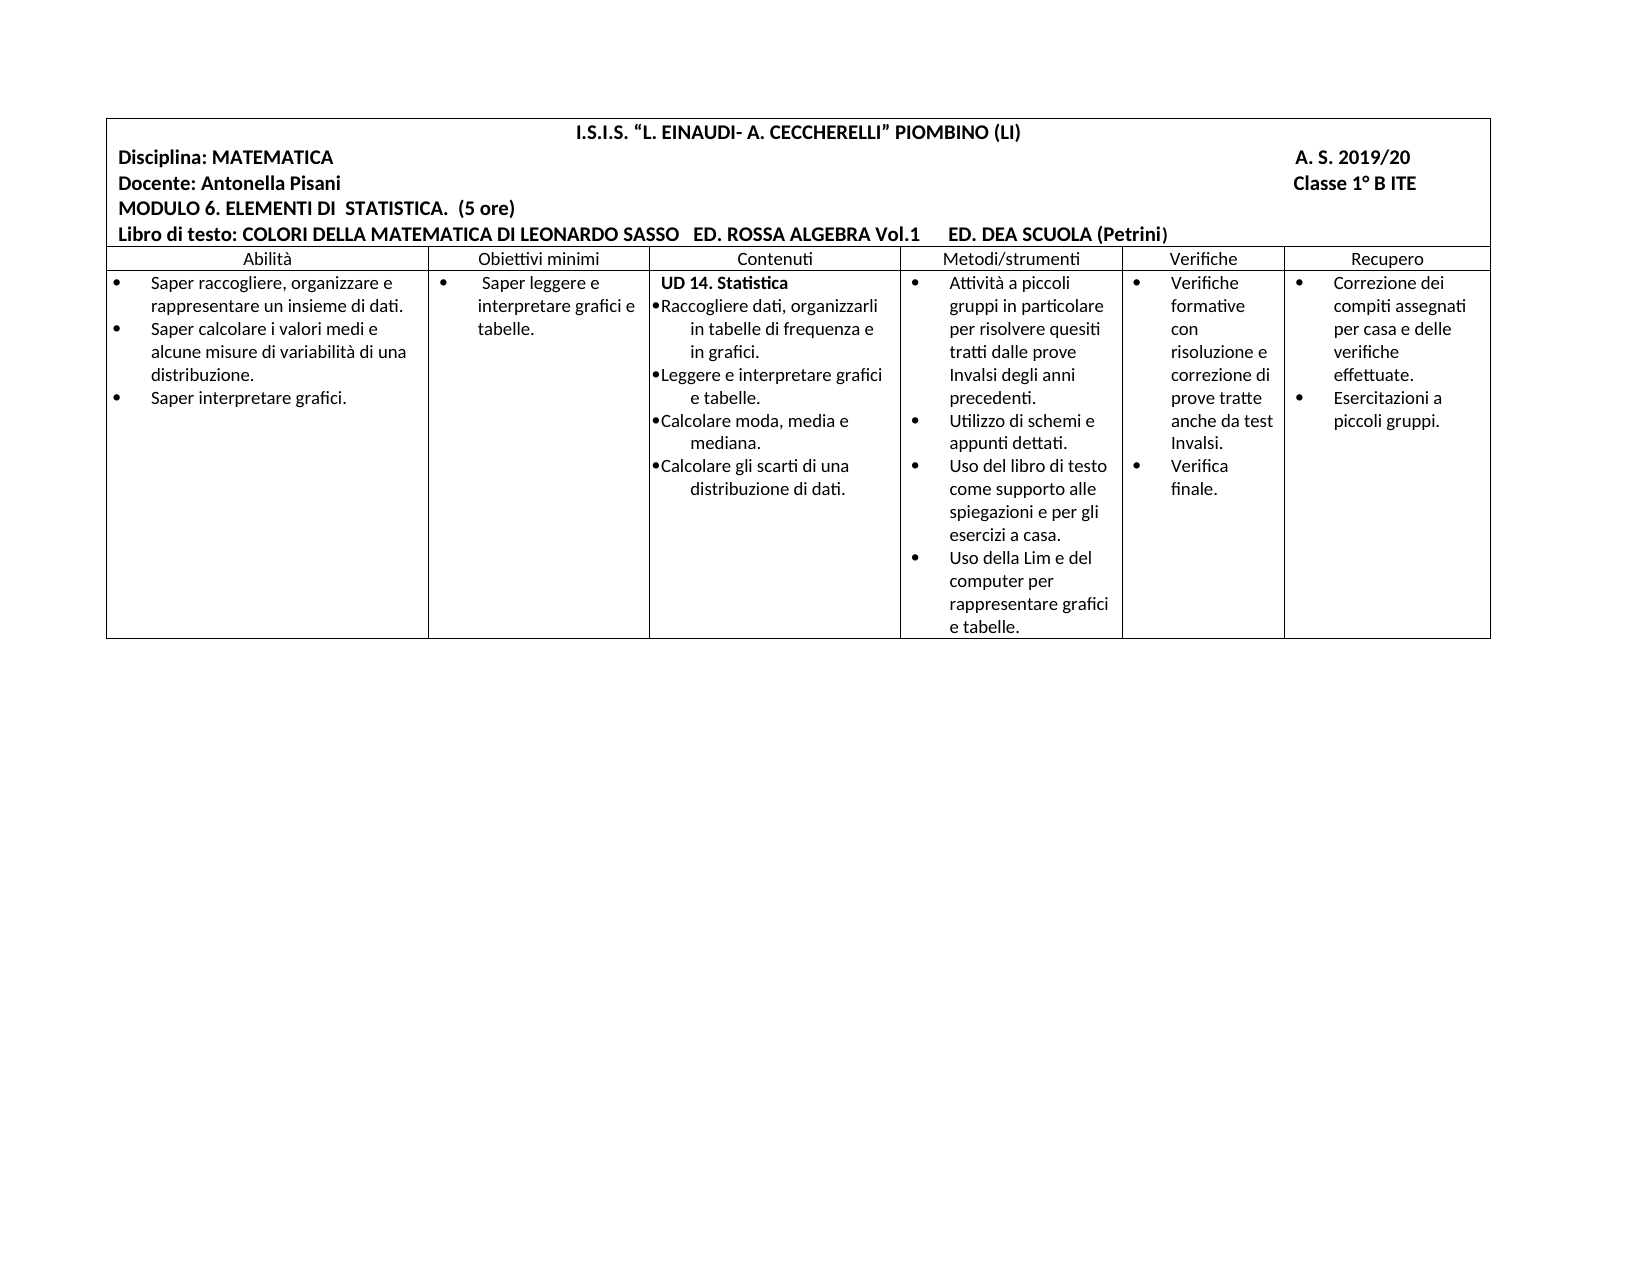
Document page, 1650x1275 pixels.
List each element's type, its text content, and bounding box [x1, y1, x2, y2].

table_cell Verifiche [1123, 247, 1284, 270]
table_cell Obiettivi minimi [429, 247, 649, 270]
table_cell Abilità [107, 247, 428, 270]
table_cell Verifiche formative con risoluzione e correzione di prove tratte anche da test Invalsi. Verifica finale. [1123, 271, 1284, 638]
table_cell Saper raccogliere, organizzare e rappresentare un insieme di dati. Saper calcolare i valori medi e alcune misure di variabilità di una distribuzione. Saper interpretare grafici. [107, 271, 428, 638]
table_cell Recupero [1285, 247, 1490, 270]
table_cell Metodi/strumenti [901, 247, 1122, 270]
table_cell Correzione dei compiti assegnati per casa e delle verifiche effettuate. Esercitazioni a piccoli gruppi. [1285, 271, 1490, 638]
table_cell Contenuti [650, 247, 900, 270]
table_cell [107, 119, 1490, 246]
table_cell Attività a piccoli gruppi in particolare per risolvere quesiti tratti dalle prove Invalsi degli anni precedenti. Utilizzo di schemi e appunti dettati. Uso del libro di testo come supporto alle spiegazioni e per gli esercizi a casa. Uso della Lim e del computer per rappresentare grafici e tabelle. [901, 271, 1122, 638]
table_cell UD 14. Statistica Raccogliere dati, organizzarli in tabelle di frequenza e in grafici. Leggere e interpretare grafici e tabelle. Calcolare moda, media e mediana. Calcolare gli scarti di una distribuzione di dati. [650, 271, 900, 638]
table_cell Saper leggere e interpretare grafici e tabelle. [429, 271, 649, 638]
